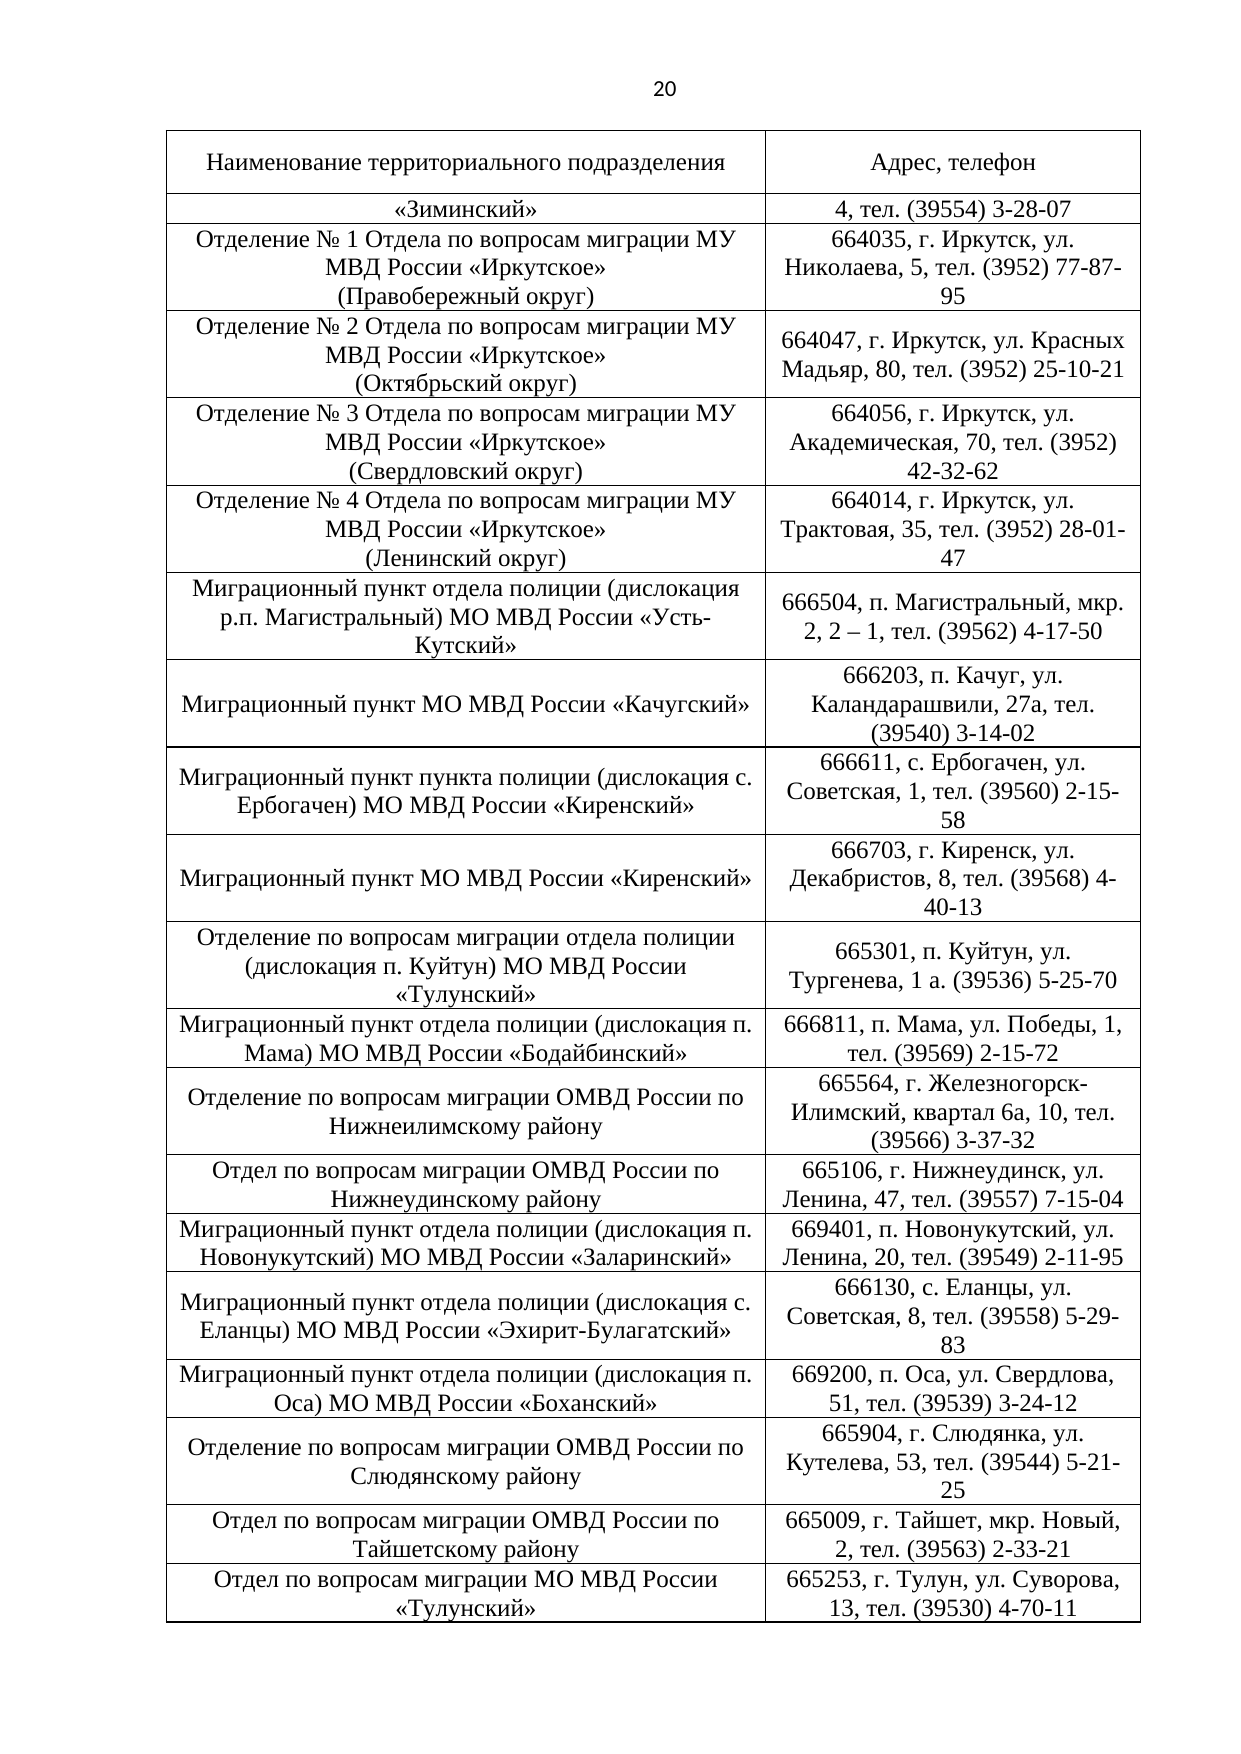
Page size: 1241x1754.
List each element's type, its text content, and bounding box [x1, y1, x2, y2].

table_cell Миграционный пункт отдела полиции (дислокация п. Мама) МО МВД России «Бодайбинский» [167, 1009, 765, 1067]
table_cell Отделение по вопросам миграции ОМВД России по Нижнеилимскому району [167, 1068, 765, 1154]
table_cell 664056, г. Иркутск, ул. Академическая, 70, тел. (3952) 42-32-62 [766, 398, 1140, 484]
table_cell Миграционный пункт пункта полиции (дислокация с. Ербогачен) МО МВД России «Киренский» [167, 748, 765, 834]
table_cell Отделение № 3 Отдела по вопросам миграции МУ МВД России «Иркутское» (Свердловский округ) [167, 398, 765, 484]
table_cell Отдел по вопросам миграции МО МВД России «Тулунский» [167, 1564, 765, 1621]
table_cell Миграционный пункт отдела полиции (дислокация с. Еланцы) МО МВД России «Эхирит-Булагатский» [167, 1272, 765, 1358]
table_cell 664047, г. Иркутск, ул. Красных Мадьяр, 80, тел. (3952) 25-10-21 [766, 311, 1140, 397]
table_cell Отделение по вопросам миграции отдела полиции (дислокация п. Куйтун) МО МВД России «Тулунский» [167, 922, 765, 1008]
table_cell 666203, п. Качуг, ул. Каландарашвили, 27а, тел. (39540) 3-14-02 [766, 660, 1140, 746]
table_cell 666703, г. Киренск, ул. Декабристов, 8, тел. (39568) 4-40-13 [766, 835, 1140, 921]
table_cell Миграционный пункт МО МВД России «Качугский» [167, 660, 765, 746]
table_cell Отделение № 1 Отдела по вопросам миграции МУ МВД России «Иркутское» (Правобережный округ) [167, 224, 765, 310]
table_cell Миграционный пункт МО МВД России «Киренский» [167, 835, 765, 921]
table_header Наименование территориального подразделения [167, 131, 765, 193]
table_cell Миграционный пункт отдела полиции (дислокация п. Новонукутский) МО МВД России «Заларинский» [167, 1214, 765, 1271]
table_cell Отделение № 4 Отдела по вопросам миграции МУ МВД России «Иркутское» (Ленинский округ) [167, 486, 765, 572]
table_cell Отделение по вопросам миграции ОМВД России по Слюдянскому району [167, 1418, 765, 1504]
table_cell Отделение № 2 Отдела по вопросам миграции МУ МВД России «Иркутское» (Октябрьский округ) [167, 311, 765, 397]
table_cell 665253, г. Тулун, ул. Суворова, 13, тел. (39530) 4-70-11 [766, 1564, 1140, 1621]
table_cell 669200, п. Оса, ул. Свердлова, 51, тел. (39539) 3-24-12 [766, 1360, 1140, 1417]
table_cell Миграционный пункт отдела полиции (дислокация р.п. Магистральный) МО МВД России «Усть-Кутский» [167, 573, 765, 659]
table_cell Миграционный пункт отдела полиции (дислокация п. Оса) МО МВД России «Боханский» [167, 1360, 765, 1417]
table_cell 666130, с. Еланцы, ул. Советская, 8, тел. (39558) 5-29-83 [766, 1272, 1140, 1358]
table_cell 665564, г. Железногорск-Илимский, квартал 6а, 10, тел. (39566) 3-37-32 [766, 1068, 1140, 1154]
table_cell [167, 194, 765, 223]
table_cell 664035, г. Иркутск, ул. Николаева, 5, тел. (3952) 77-87-95 [766, 224, 1140, 310]
table_cell 666504, п. Магистральный, мкр. 2, 2 – 1, тел. (39562) 4-17-50 [766, 573, 1140, 659]
table_cell 665904, г. Слюдянка, ул. Кутелева, 53, тел. (39544) 5-21-25 [766, 1418, 1140, 1504]
table_cell 664014, г. Иркутск, ул. Трактовая, 35, тел. (3952) 28-01-47 [766, 486, 1140, 572]
table_cell 669401, п. Новонукутский, ул. Ленина, 20, тел. (39549) 2-11-95 [766, 1214, 1140, 1271]
table_cell 665106, г. Нижнеудинск, ул. Ленина, 47, тел. (39557) 7-15-04 [766, 1155, 1140, 1213]
table_cell 665301, п. Куйтун, ул. Тургенева, 1 а. (39536) 5-25-70 [766, 922, 1140, 1008]
table_header Адрес, телефон [766, 131, 1140, 193]
table_cell 665009, г. Тайшет, мкр. Новый, 2, тел. (39563) 2-33-21 [766, 1505, 1140, 1563]
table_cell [766, 194, 1140, 223]
table_cell Отдел по вопросам миграции ОМВД России по Нижнеудинскому району [167, 1155, 765, 1213]
table_cell 666811, п. Мама, ул. Победы, 1, тел. (39569) 2-15-72 [766, 1009, 1140, 1067]
table_cell Отдел по вопросам миграции ОМВД России по Тайшетскому району [167, 1505, 765, 1563]
table_cell 666611, с. Ербогачен, ул. Советская, 1, тел. (39560) 2-15-58 [766, 748, 1140, 834]
